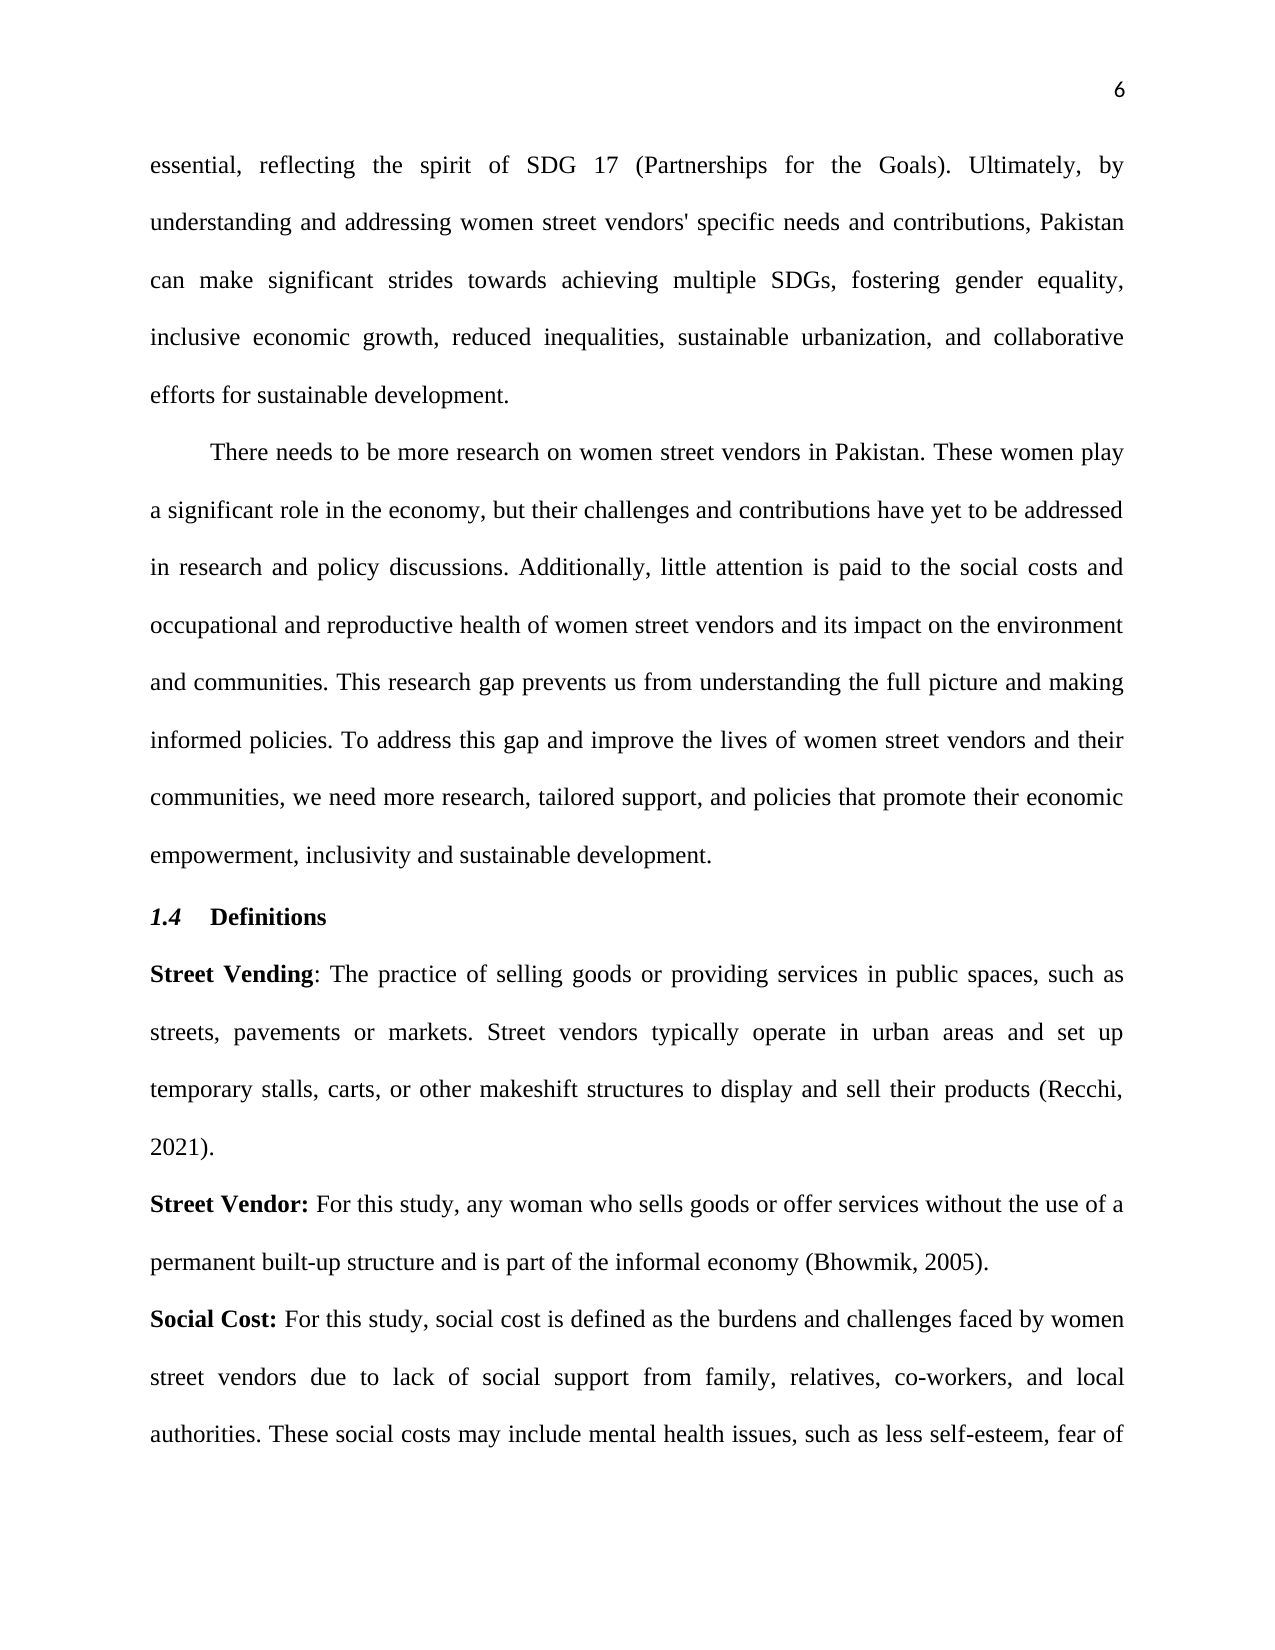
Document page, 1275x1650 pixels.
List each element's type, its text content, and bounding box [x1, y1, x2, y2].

text Street Vending: The practice of selling goods or providing services in public spaces, such as streets, pavements or markets. Street vendors typically operate in urban areas and set up temporary stalls, carts, or other makeshift structures to display and sell their products (Recchi, 2021). [150, 959, 1125, 1160]
text Street Vendor: For this study, any woman who sells goods or offer services without the use of a permanent built-up structure and is part of the informal economy (Bhowmik, 2005). [150, 1189, 1125, 1275]
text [150, 1304, 1125, 1448]
text There needs to be more research on women street vendors in Pakistan. These women play a significant role in the economy, but their challenges and contributions have yet to be addressed in research and policy discussions. Additionally, little attention is paid to the social costs and occupational and reproductive health of women street vendors and its impact on the environment and communities. This research gap prevents us from understanding the full picture and making informed policies. To address this gap and improve the lives of women street vendors and their communities, we need more research, tailored support, and policies that promote their economic empowerment, inclusivity and sustainable development. [150, 437, 1125, 869]
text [150, 150, 1125, 409]
subtitle Definitions [150, 902, 1125, 930]
